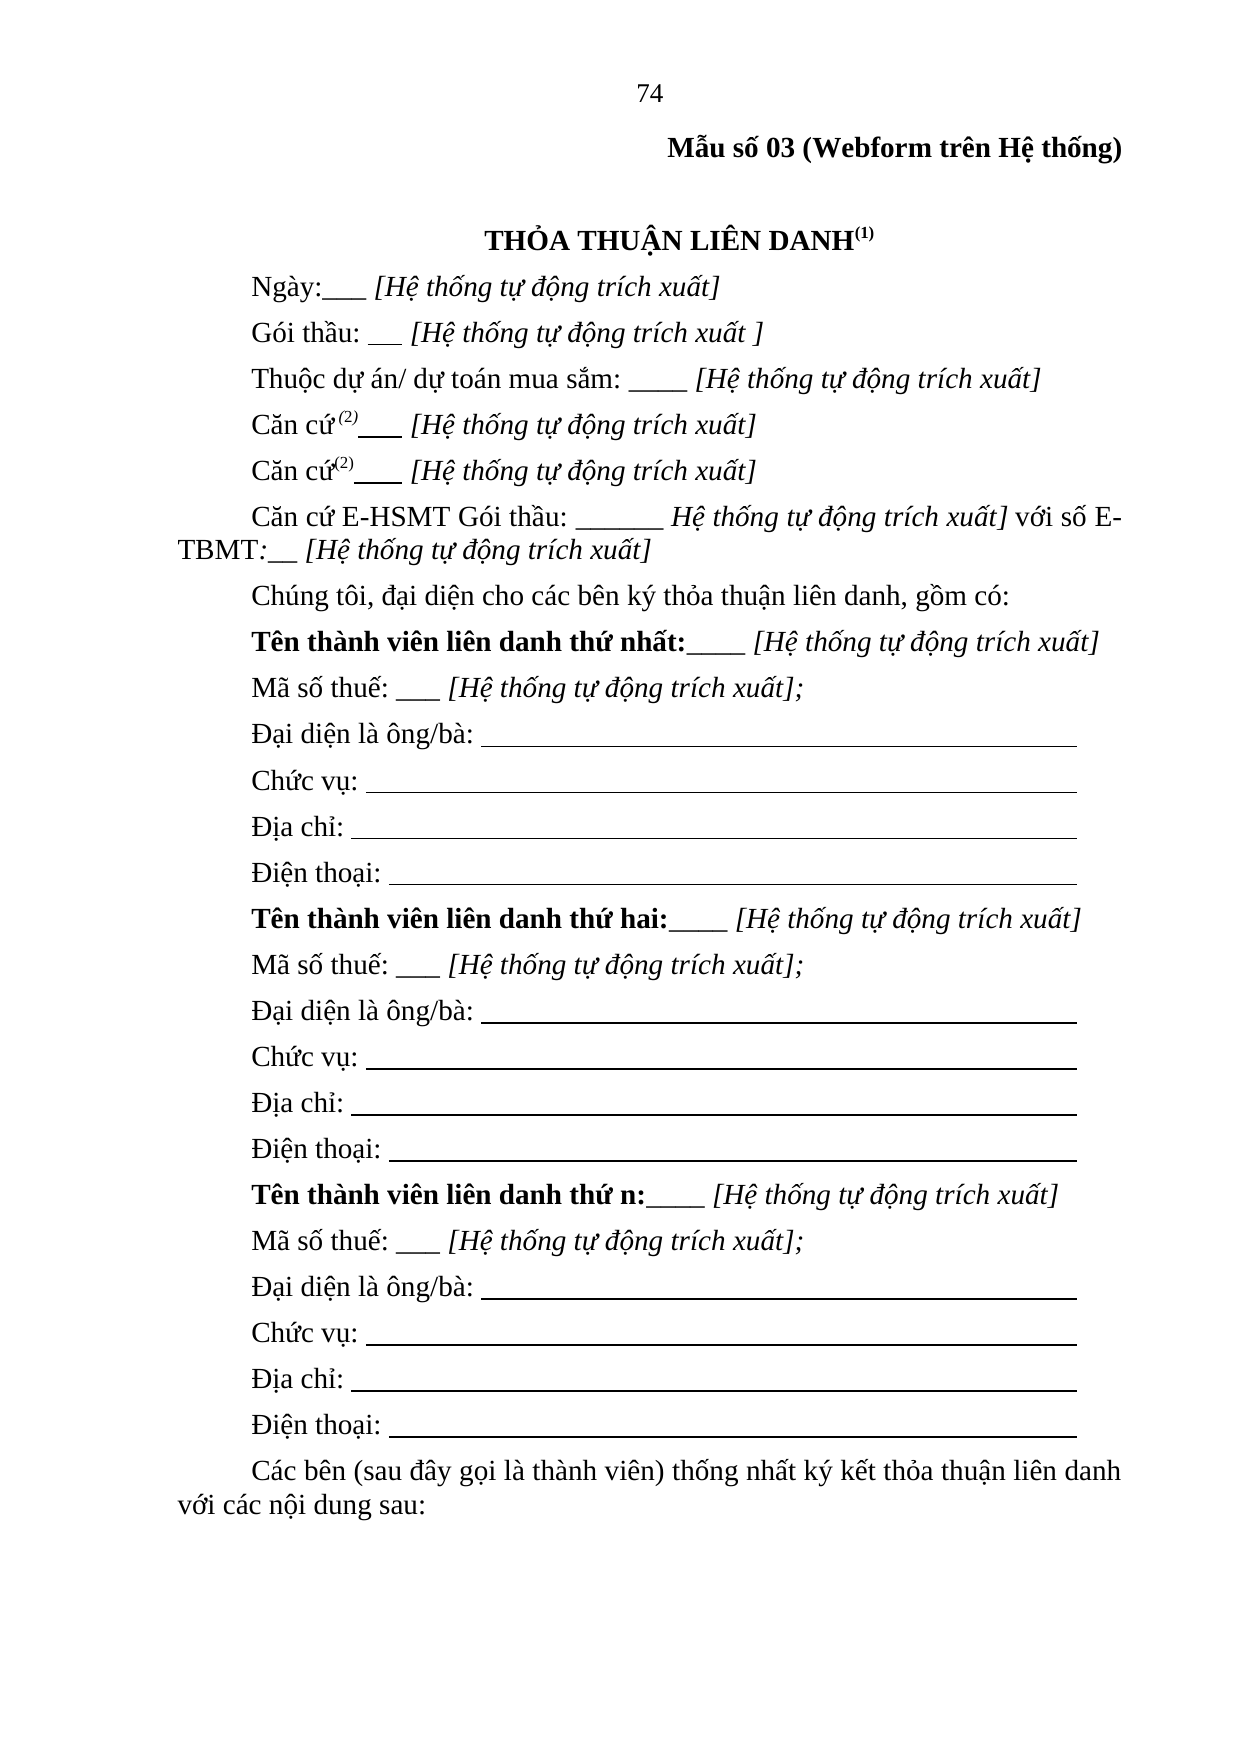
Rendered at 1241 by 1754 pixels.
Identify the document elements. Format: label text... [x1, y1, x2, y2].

text Các bên (sau đây gọi là thành viên) thống nhất ký kết thỏa thuận liên danh với các nội dung sau: [177, 1453, 1122, 1520]
text Đại diện là ông/bà: [177, 1269, 1122, 1303]
text Căn cứ(2) [Hệ thống tự động trích xuất] [177, 453, 1122, 486]
text Chức vụ: [177, 763, 1122, 796]
text Chức vụ: [177, 1315, 1122, 1349]
text Đại diện là ông/bà: [177, 717, 1122, 750]
text Căn cứ E-HSMT Gói thầu: ______ Hệ thống tự động trích xuất] với số E-TBMT:__ [Hệ thống tự động trích xuất] [177, 499, 1122, 566]
text Địa chỉ: [177, 1361, 1122, 1395]
text Đại diện là ông/bà: [177, 993, 1122, 1026]
text Điện thoại: [177, 855, 1122, 888]
text Chúng tôi, đại diện cho các bên ký thỏa thuận liên danh, gồm có: [177, 578, 1122, 612]
text Điện thoại: [177, 1131, 1122, 1164]
text Mẫu số 03 (Webform trên Hệ thống) [177, 131, 1122, 164]
text Chức vụ: [177, 1039, 1122, 1072]
text Địa chỉ: [177, 809, 1122, 842]
text Địa chỉ: [177, 1085, 1122, 1118]
text Mã số thuế: ___ [Hệ thống tự động trích xuất]; [177, 947, 1122, 980]
text Thuộc dự án/ dự toán mua sắm: ____ [Hệ thống tự động trích xuất] [177, 361, 1122, 394]
text Ngày:___ [Hệ thống tự động trích xuất] [177, 269, 1122, 302]
text Gói thầu: [Hệ thống tự động trích xuất ] [177, 315, 1122, 348]
text Căn cứ (2) [Hệ thống tự động trích xuất] [177, 407, 1122, 440]
text Tên thành viên liên danh thứ n:____ [Hệ thống tự động trích xuất] [177, 1177, 1122, 1211]
text Mã số thuế: ___ [Hệ thống tự động trích xuất]; [177, 1223, 1122, 1257]
text Tên thành viên liên danh thứ hai:____ [Hệ thống tự động trích xuất] [177, 901, 1122, 934]
text THỎA THUẬN LIÊN DANH(1) [177, 223, 1122, 256]
text Tên thành viên liên danh thứ nhất:____ [Hệ thống tự động trích xuất] [177, 624, 1122, 658]
text Mã số thuế: ___ [Hệ thống tự động trích xuất]; [177, 671, 1122, 704]
text Điện thoại: [177, 1407, 1122, 1441]
